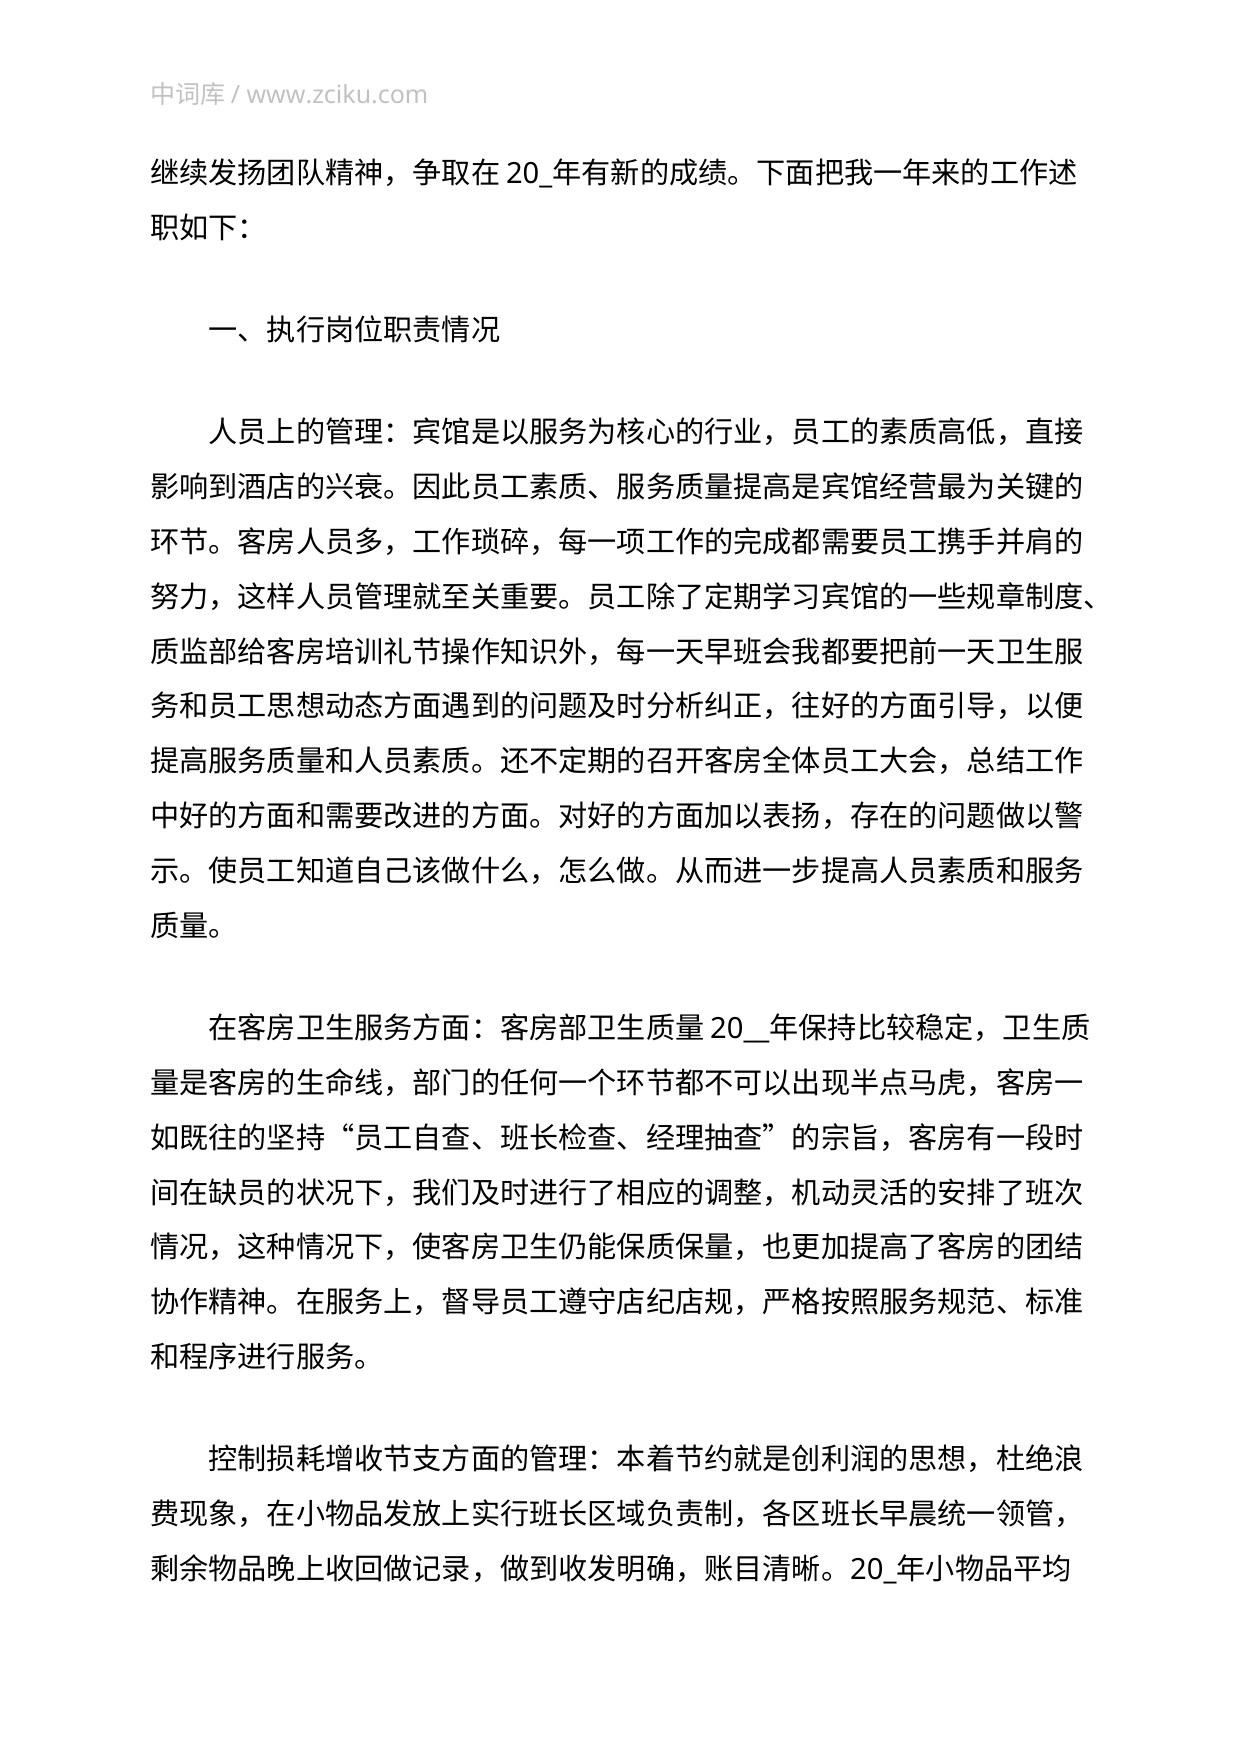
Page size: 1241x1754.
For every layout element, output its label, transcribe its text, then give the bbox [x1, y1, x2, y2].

text 人员上的管理：宾馆是以服务为核心的行业，员工的素质高低，直接影响到酒店的兴衰。因此员工素质、服务质量提高是宾馆经营最为关键的环节。客房人员多，工作琐碎，每一项工作的完成都需要员工携手并肩的努力，这样人员管理就至关重要。员工除了定期学习宾馆的一些规章制度、质监部给客房培训礼节操作知识外，每一天早班会我都要把前一天卫生服务和员工思想动态方面遇到的问题及时分析纠正，往好的方面引导，以便提高服务质量和人员素质。还不定期的召开客房全体员工大会，总结工作中好的方面和需要改进的方面。对好的方面加以表扬，存在的问题做以警示。使员工知道自己该做什么，怎么做。从而进一步提高人员素质和服务质量。 [150, 408, 1090, 945]
text 在客房卫生服务方面：客房部卫生质量20__年保持比较稳定，卫生质量是客房的生命线，部门的任何一个环节都不可以出现半点马虎，客房一如既往的坚持“员工自查、班长检查、经理抽查”的宗旨，客房有一段时间在缺员的状况下，我们及时进行了相应的调整，机动灵活的安排了班次情况，这种情况下，使客房卫生仍能保质保量，也更加提高了客房的团结协作精神。在服务上，督导员工遵守店纪店规，严格按照服务规范、标准和程序进行服务。 [150, 1004, 1090, 1376]
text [150, 150, 1090, 247]
text 一、执行岗位职责情况 [150, 307, 1090, 349]
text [150, 1436, 1090, 1588]
